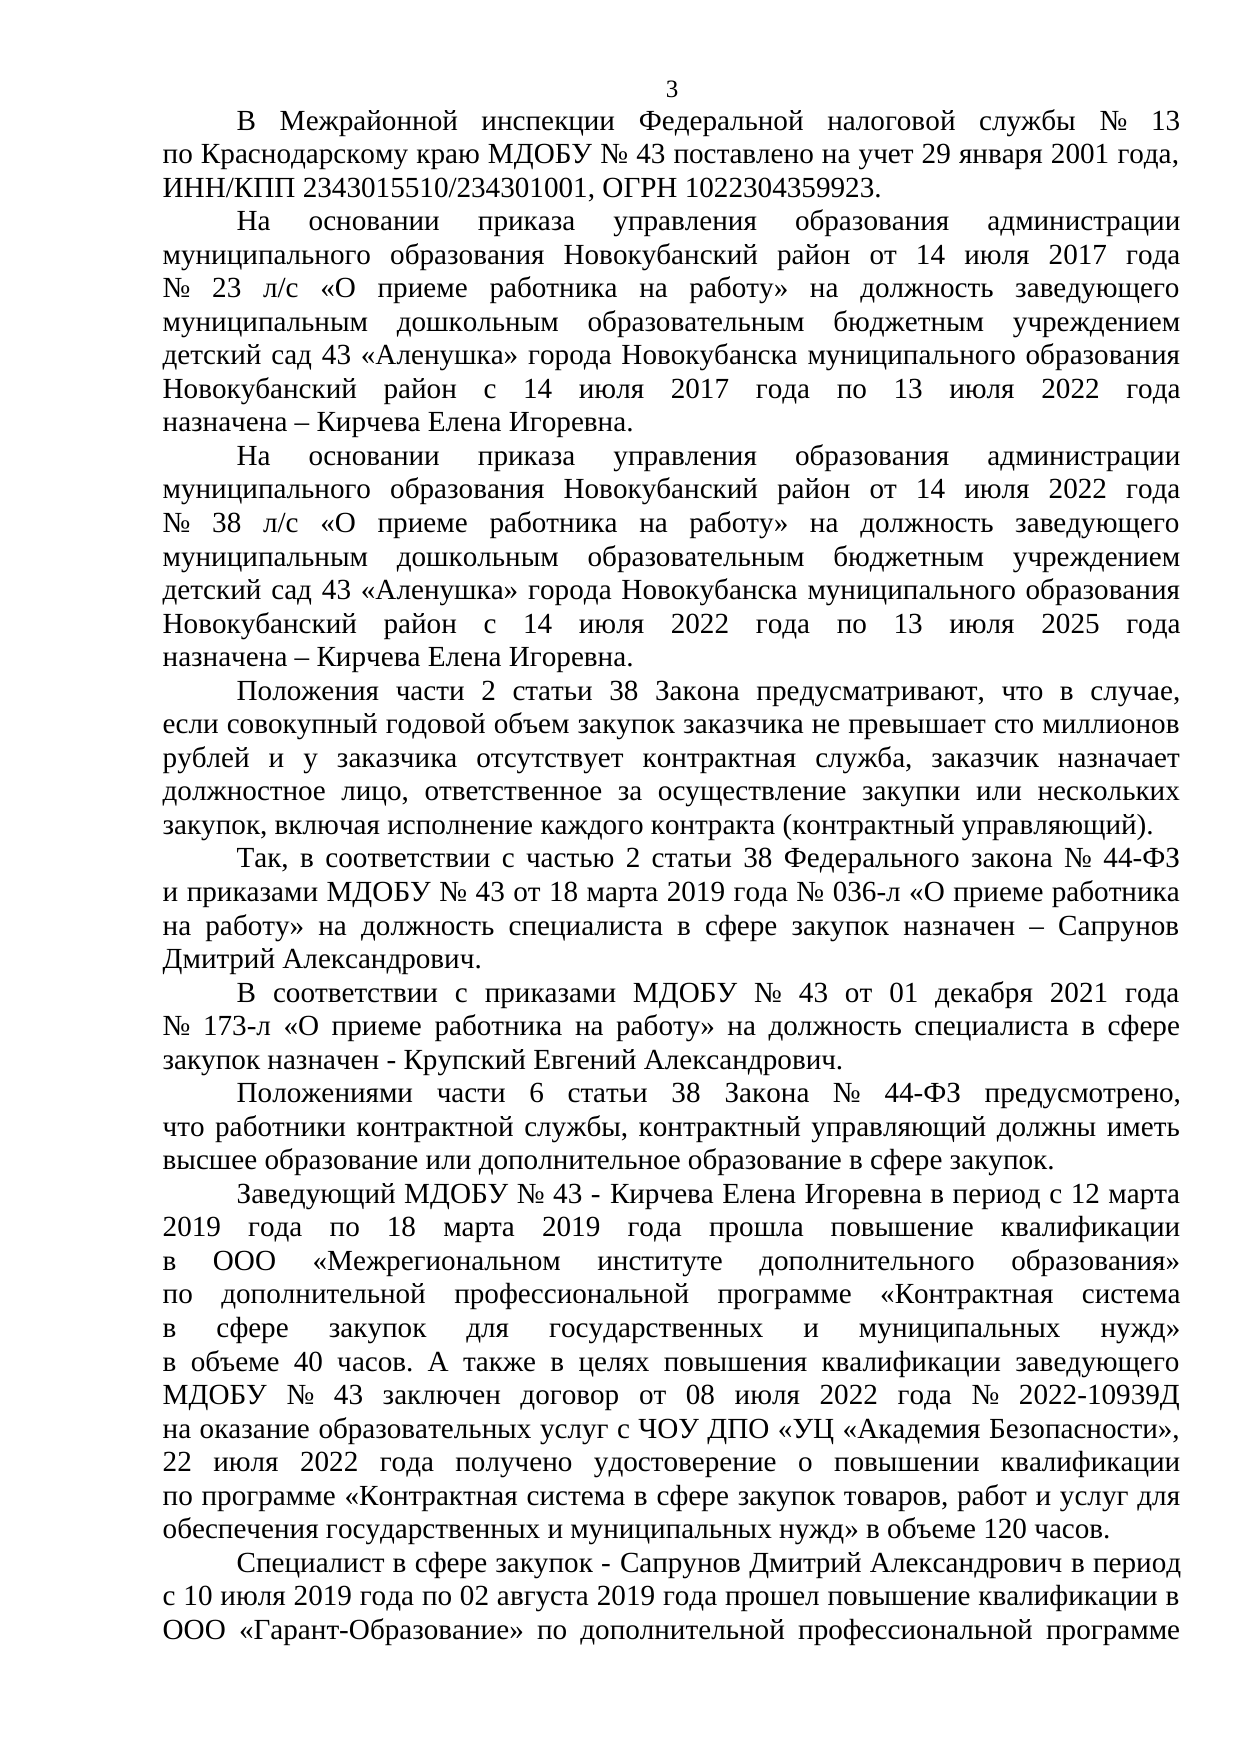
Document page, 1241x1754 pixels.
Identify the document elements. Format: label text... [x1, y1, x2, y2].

text На основании приказа управления образования администрации муниципального образования Новокубанский район от 14 июля 2017 года № 23 л/с «О приеме работника на работу» на должность заведующего муниципальным дошкольным образовательным бюджетным учреждением детский сад 43 «Аленушка» города Новокубанска муниципального образования Новокубанский район с 14 июля 2017 года по 13 июля 2022 года назначена – Кирчева Елена Игоревна. [162, 203, 1181, 438]
text Заведующий МДОБУ № 43 - Кирчева Елена Игоревна в период с 12 марта 2019 года по 18 марта 2019 года прошла повышение квалификации в ООО «Межрегиональном институте дополнительного образования» по дополнительной профессиональной программе «Контрактная система в сфере закупок для государственных и муниципальных нужд» в объеме 40 часов. А также в целях повышения квалификации заведующего МДОБУ № 43 заключен договор от 08 июля 2022 года № 2022-10939Д на оказание образовательных услуг с ЧОУ ДПО «УЦ «Академия Безопасности», 22 июля 2022 года получено удостоверение о повышении квалификации по программе «Контрактная система в сфере закупок товаров, работ и услуг для обеспечения государственных и муниципальных нужд» в объеме 120 часов. [162, 1176, 1181, 1545]
text На основании приказа управления образования администрации муниципального образования Новокубанский район от 14 июля 2022 года № 38 л/с «О приеме работника на работу» на должность заведующего муниципальным дошкольным образовательным бюджетным учреждением детский сад 43 «Аленушка» города Новокубанска муниципального образования Новокубанский район с 14 июля 2022 года по 13 июля 2025 года назначена – Кирчева Елена Игоревна. [162, 438, 1181, 673]
text В соответствии с приказами МДОБУ № 43 от 01 декабря 2021 года № 173-л «О приеме работника на работу» на должность специалиста в сфере закупок назначен - Крупский Евгений Александрович. [162, 975, 1181, 1075]
text Положения части 2 статьи 38 Закона предусматривают, что в случае, если совокупный годовой объем закупок заказчика не превышает сто миллионов рублей и у заказчика отсутствует контрактная служба, заказчик назначает должностное лицо, ответственное за осуществление закупки или нескольких закупок, включая исполнение каждого контракта (контрактный управляющий). [162, 673, 1181, 841]
text В Межрайонной инспекции Федеральной налоговой службы № 13 по Краснодарскому краю МДОБУ № 43 поставлено на учет 29 января 2001 года, ИНН/КПП 2343015510/234301001, ОГРН 1022304359923. [162, 103, 1181, 203]
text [162, 1545, 1181, 1646]
text Положениями части 6 статьи 38 Закона № 44-ФЗ предусмотрено, что работники контрактной службы, контрактный управляющий должны иметь высшее образование или дополнительное образование в сфере закупок. [162, 1075, 1181, 1176]
text Так, в соответствии с частью 2 статьи 38 Федерального закона № 44-ФЗ и приказами МДОБУ № 43 от 18 марта 2019 года № 036-л «О приеме работника на работу» на должность специалиста в сфере закупок назначен – Сапрунов Дмитрий Александрович. [162, 841, 1181, 975]
